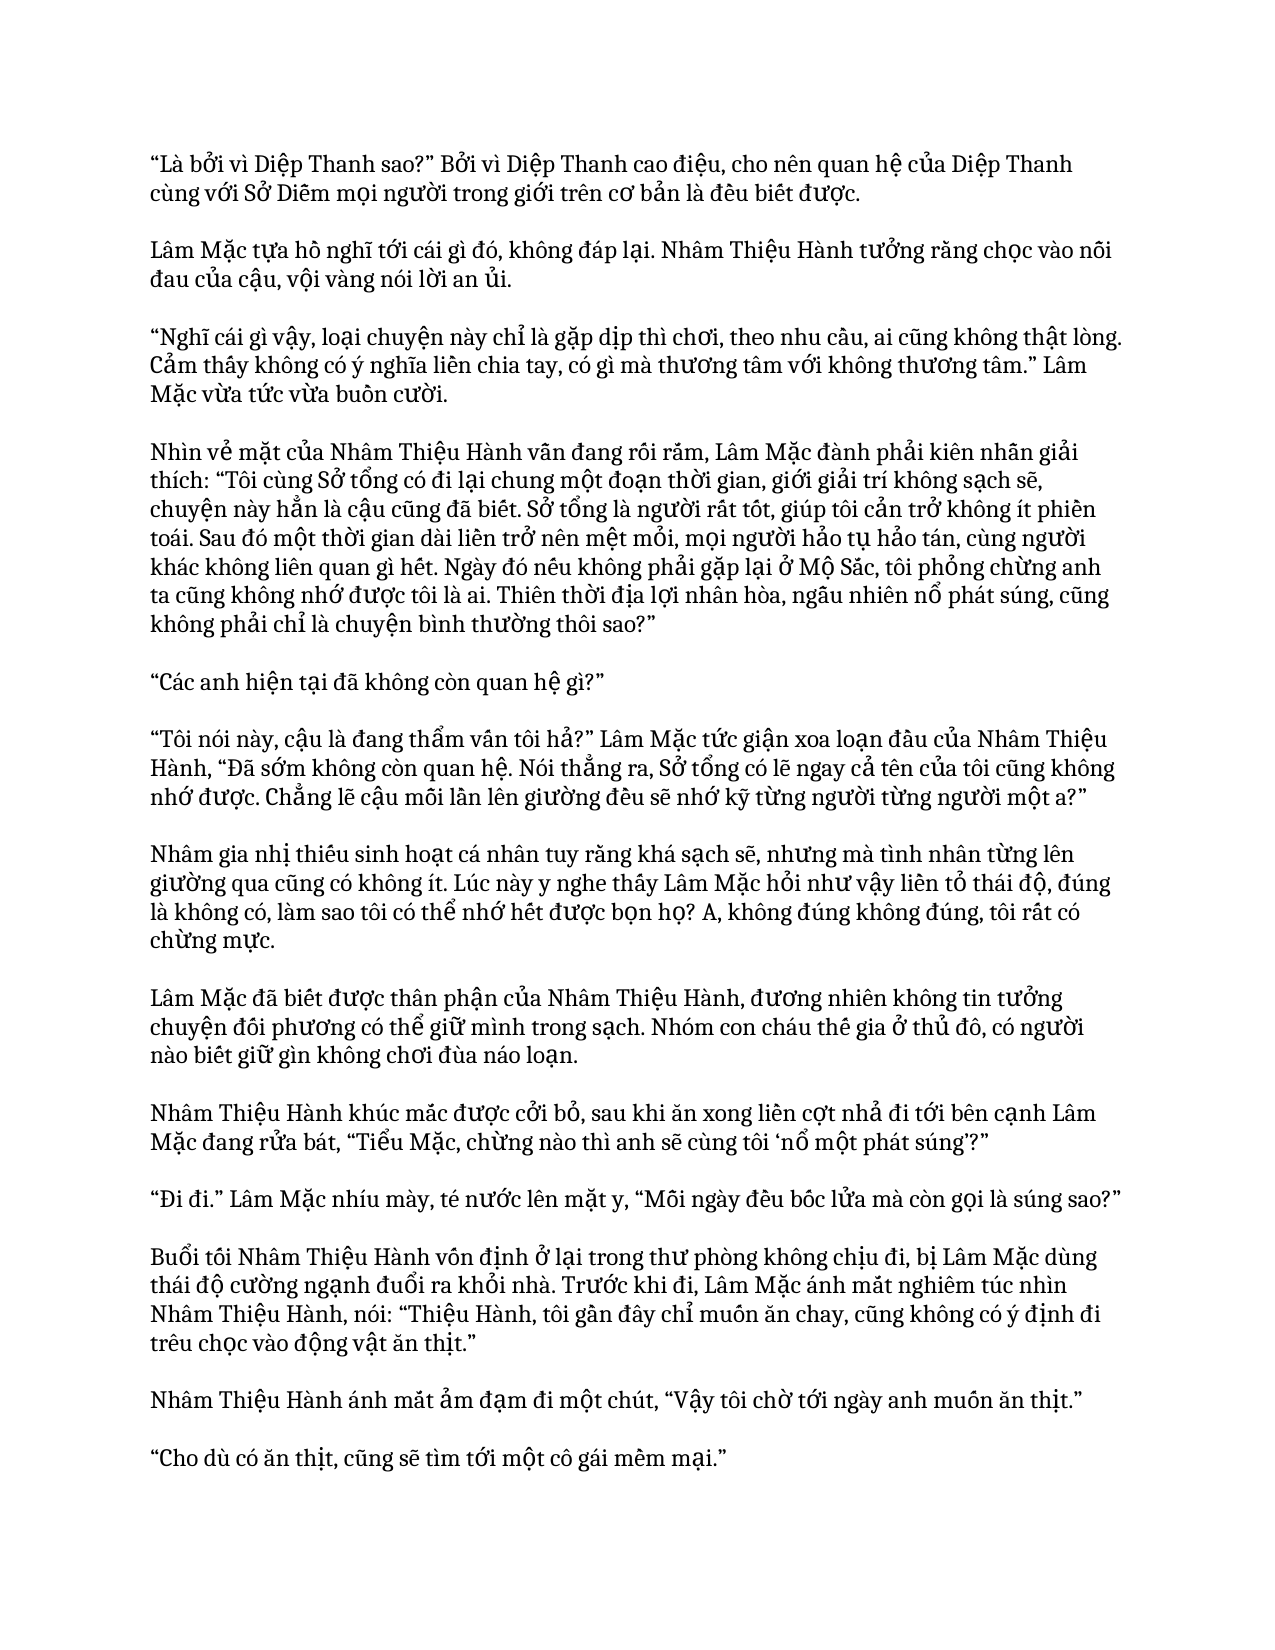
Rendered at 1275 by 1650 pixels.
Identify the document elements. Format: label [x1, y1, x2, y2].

text [150, 150, 1125, 1472]
